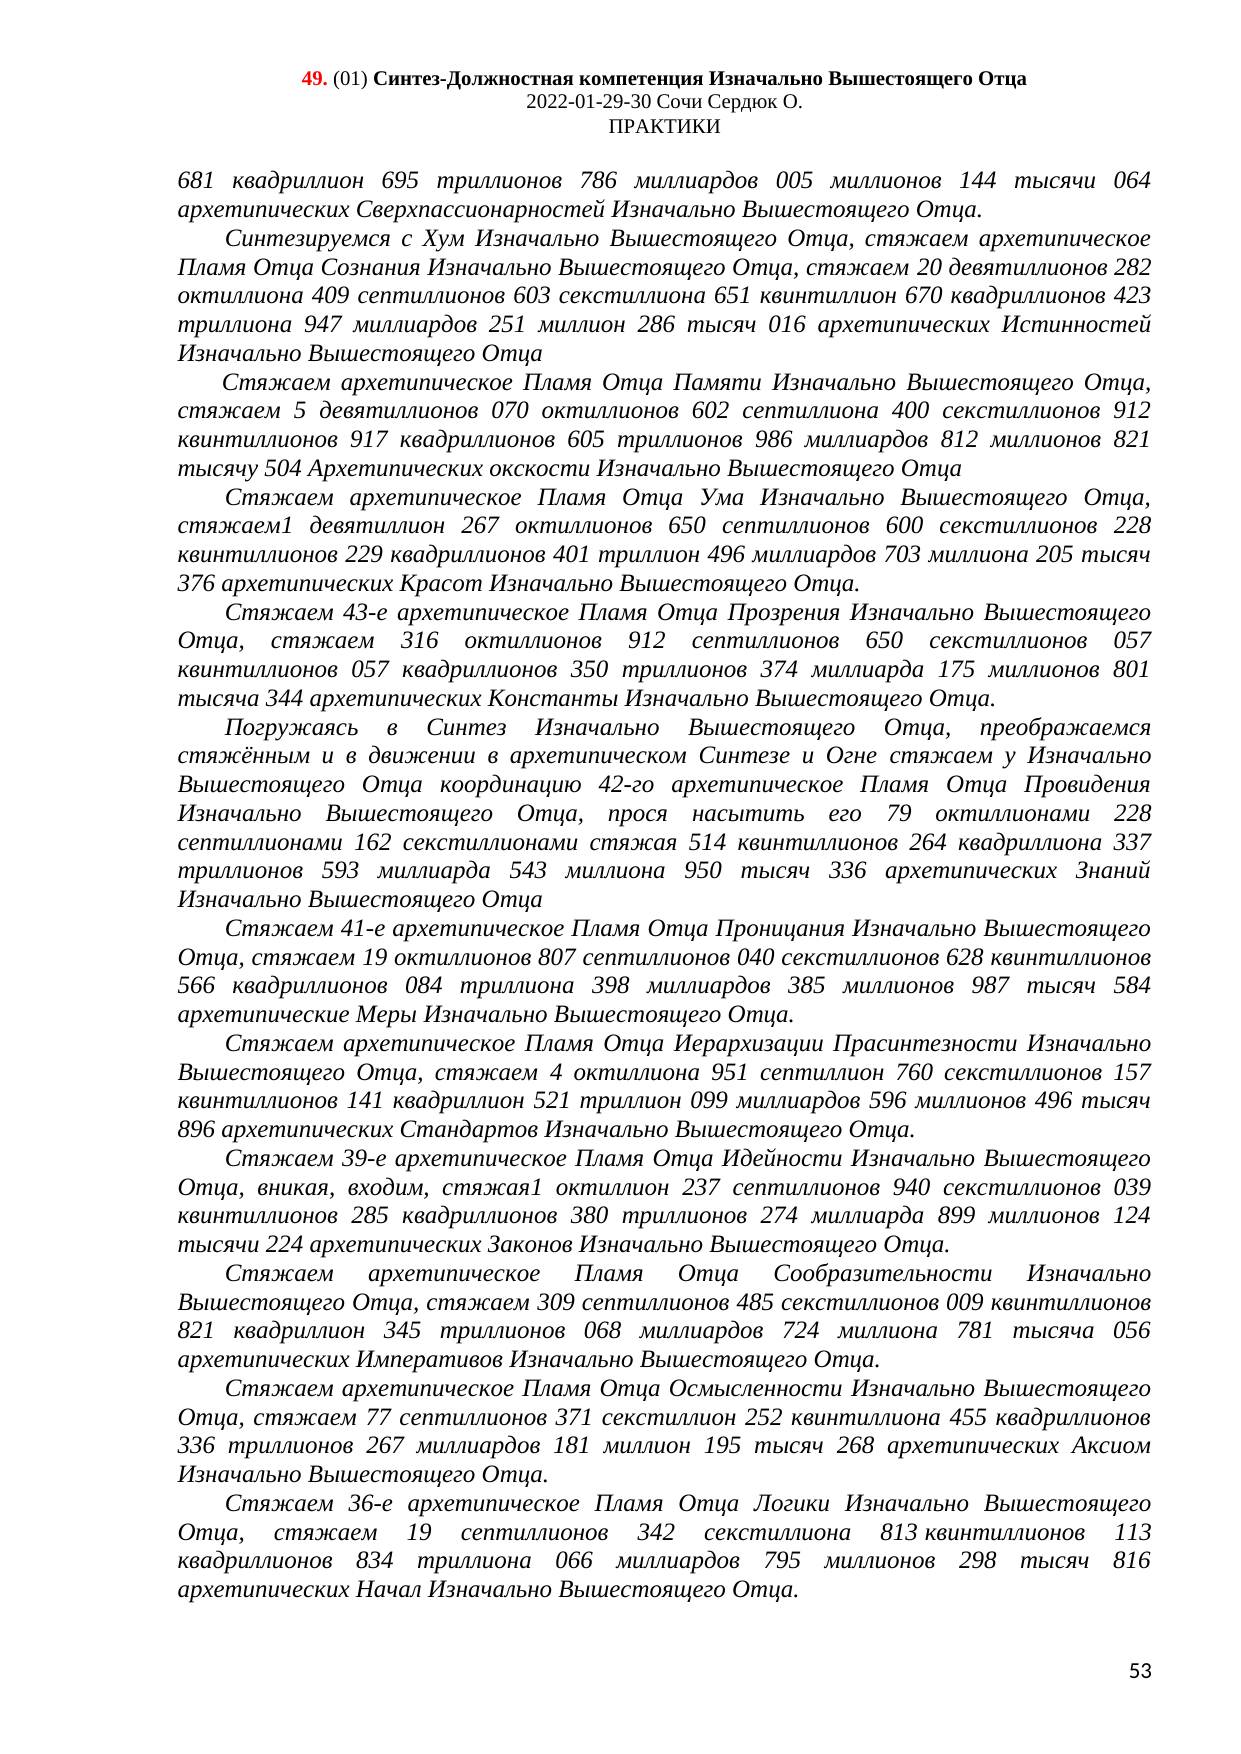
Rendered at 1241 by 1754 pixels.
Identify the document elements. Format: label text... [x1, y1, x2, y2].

text Стяжаем 39-е архетипическое Пламя Отца Идейности Изначально Вышестоящего Отца, вникая, входим, стяжая1 октиллион 237 септиллионов 940 секстиллионов 039 квинтиллионов 285 квадриллионов 380 триллионов 274 миллиарда 899 миллионов 124 тысячи 224 архетипических Законов Изначально Вышестоящего Отца. [177, 1143, 1152, 1258]
text Стяжаем архетипическое Пламя Отца Сообразительности Изначально Вышестоящего Отца, стяжаем 309 септиллионов 485 секстиллионов 009 квинтиллионов 821 квадриллион 345 триллионов 068 миллиардов 724 миллиона 781 тысяча 056 архетипических Императивов Изначально Вышестоящего Отца. [177, 1258, 1152, 1373]
text Синтезируемся с Хум Изначально Вышестоящего Отца, стяжаем архетипическое Пламя Отца Сознания Изначально Вышестоящего Отца, стяжаем 20 девятиллионов 282 октиллиона 409 септиллионов 603 секстиллиона 651 квинтиллион 670 квадриллионов 423 триллиона 947 миллиардов 251 миллион 286 тысяч 016 архетипических Истинностей Изначально Вышестоящего Отца [177, 223, 1152, 367]
text Стяжаем архетипическое Пламя Отца Ума Изначально Вышестоящего Отца, стяжаем1 девятиллион 267 октиллионов 650 септиллионов 600 секстиллионов 228 квинтиллионов 229 квадриллионов 401 триллион 496 миллиардов 703 миллиона 205 тысяч 376 архетипических Красот Изначально Вышестоящего Отца. [177, 482, 1152, 597]
text Стяжаем архетипическое Пламя Отца Осмысленности Изначально Вышестоящего Отца, стяжаем 77 септиллионов 371 секстиллион 252 квинтиллиона 455 квадриллионов 336 триллионов 267 миллиардов 181 миллион 195 тысяч 268 архетипических Аксиом Изначально Вышестоящего Отца. [177, 1373, 1152, 1488]
text Погружаясь в Синтез Изначально Вышестоящего Отца, преображаемся стяжённым и в движении в архетипическом Синтезе и Огне стяжаем у Изначально Вышестоящего Отца координацию 42-го архетипическое Пламя Отца Провидения Изначально Вышестоящего Отца, прося насытить его 79 октиллионами 228 септиллионами 162 секстиллионами стяжая 514 квинтиллионов 264 квадриллиона 337 триллионов 593 миллиарда 543 миллиона 950 тысяч 336 архетипических Знаний Изначально Вышестоящего Отца [177, 712, 1152, 913]
text Стяжаем 41-е архетипическое Пламя Отца Проницания Изначально Вышестоящего Отца, стяжаем 19 октиллионов 807 септиллионов 040 секстиллионов 628 квинтиллионов 566 квадриллионов 084 триллиона 398 миллиардов 385 миллионов 987 тысяч 584 архетипические Меры Изначально Вышестоящего Отца. [177, 913, 1152, 1028]
text Стяжаем архетипическое Пламя Отца Иерархизации Прасинтезности Изначально Вышестоящего Отца, стяжаем 4 октиллиона 951 септиллион 760 секстиллионов 157 квинтиллионов 141 квадриллион 521 триллион 099 миллиардов 596 миллионов 496 тысяч 896 архетипических Стандартов Изначально Вышестоящего Отца. [177, 1028, 1152, 1143]
text Стяжаем 36-е архетипическое Пламя Отца Логики Изначально Вышестоящего Отца, стяжаем 19 септиллионов 342 секстиллиона 813 квинтиллионов 113 квадриллионов 834 триллиона 066 миллиардов 795 миллионов 298 тысяч 816 архетипических Начал Изначально Вышестоящего Отца. [177, 1488, 1152, 1603]
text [177, 166, 1152, 223]
text Стяжаем 43-е архетипическое Пламя Отца Прозрения Изначально Вышестоящего Отца, стяжаем 316 октиллионов 912 септиллионов 650 секстиллионов 057 квинтиллионов 057 квадриллионов 350 триллионов 374 миллиарда 175 миллионов 801 тысяча 344 архетипических Константы Изначально Вышестоящего Отца. [177, 597, 1152, 712]
text Стяжаем архетипическое Пламя Отца Памяти Изначально Вышестоящего Отца, стяжаем 5 девятиллионов 070 октиллионов 602 септиллиона 400 секстиллионов 912 квинтиллионов 917 квадриллионов 605 триллионов 986 миллиардов 812 миллионов 821 тысячу 504 Архетипических окскости Изначально Вышестоящего Отца [177, 367, 1152, 482]
